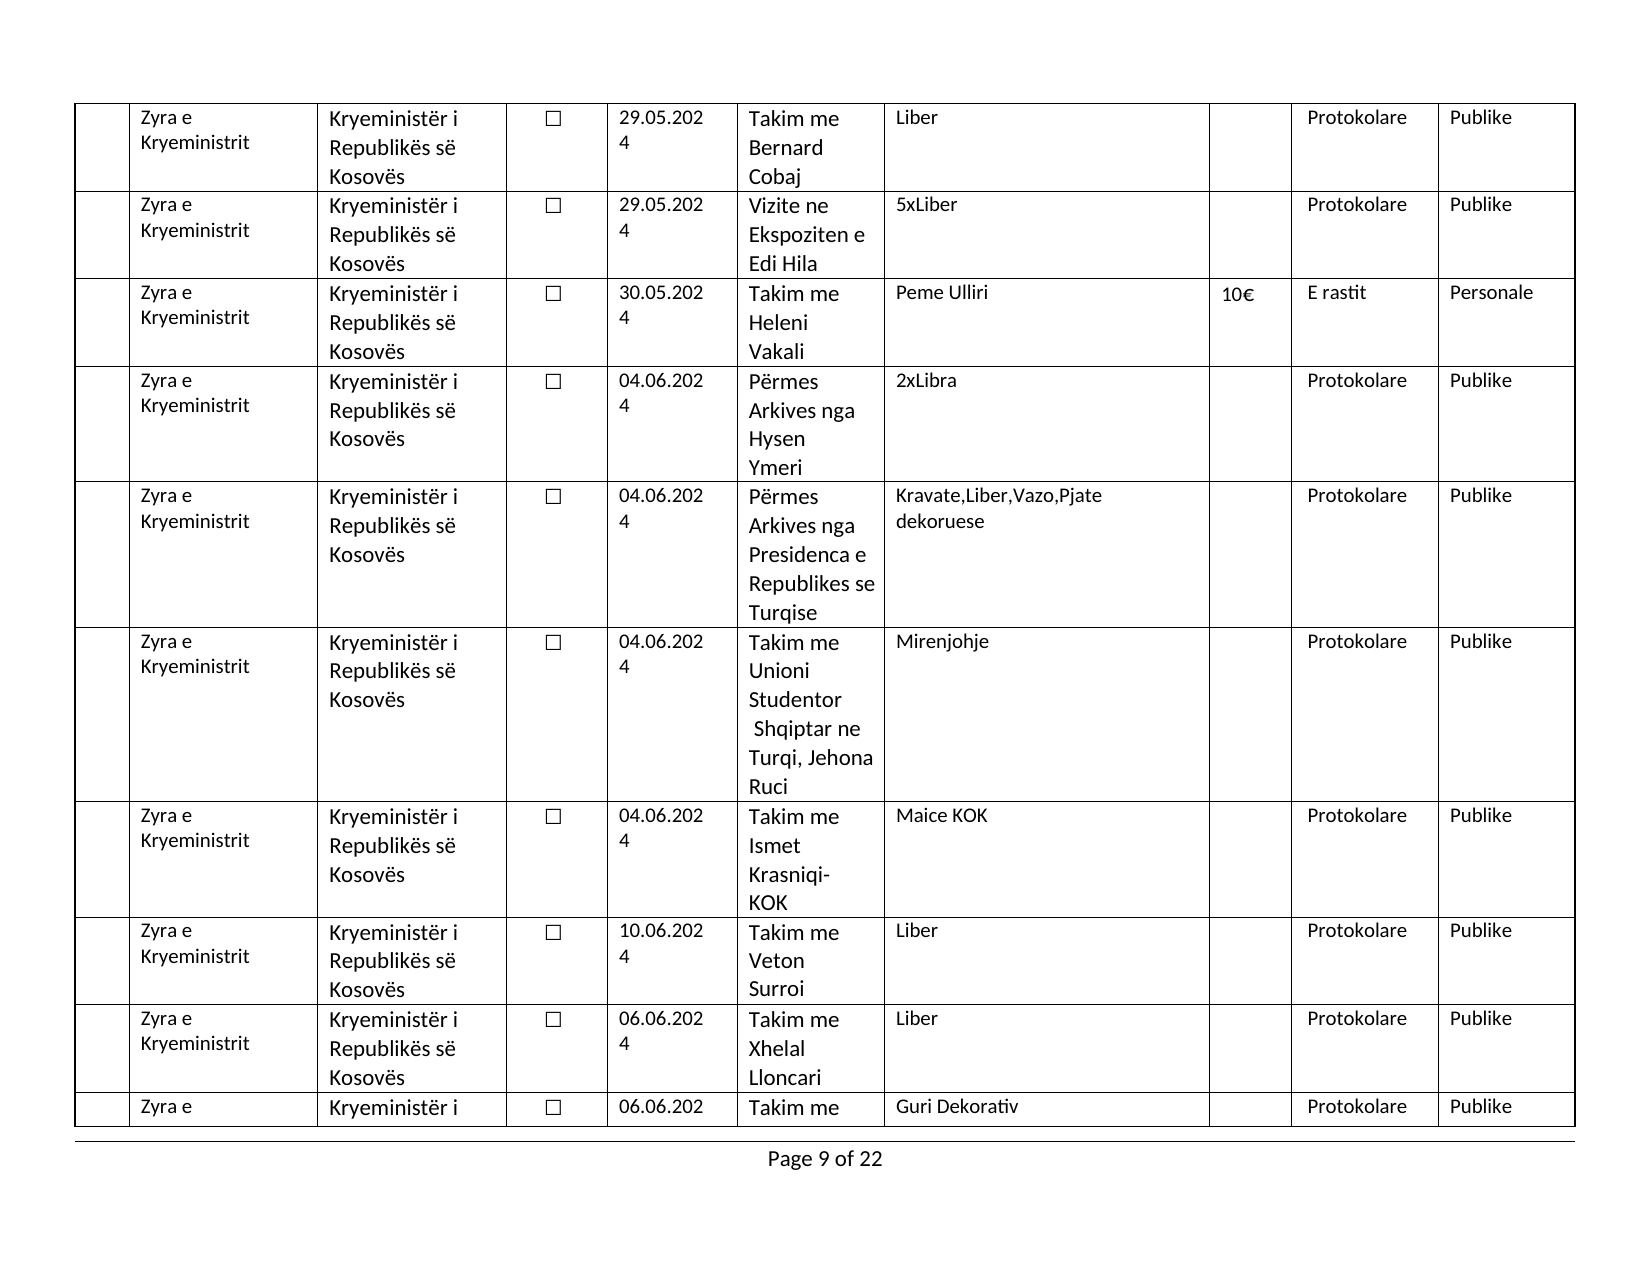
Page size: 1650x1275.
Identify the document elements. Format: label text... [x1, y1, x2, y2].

table_cell Zyra e Kryeministrit [130, 1005, 317, 1092]
table_cell Takim me Unioni Studentor Shqiptar ne Turqi, Jehona Ruci [738, 628, 884, 801]
table_cell Kryeministër i Republikës së Kosovës [318, 918, 506, 1004]
table_cell [1292, 192, 1438, 278]
table_cell 2xLibra [885, 367, 1209, 481]
table_cell [76, 1093, 129, 1126]
table_cell Kryeministër i Republikës së Kosovës [318, 628, 506, 801]
table_cell Zyra e Kryeministrit [130, 192, 317, 278]
table_cell [76, 367, 129, 481]
table_cell Zyra e Kryeministrit [130, 628, 317, 801]
table_cell Përmes Arkives nga Hysen Ymeri [738, 367, 884, 481]
table_cell Përmes Arkives nga Presidenca e Republikes se Turqise [738, 482, 884, 627]
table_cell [318, 104, 506, 191]
table_cell Kryeministër i Republikës së Kosovës [318, 1005, 506, 1092]
table_cell [1439, 104, 1574, 191]
table_cell [1210, 1005, 1291, 1092]
table_cell [1210, 367, 1291, 481]
table_cell [507, 482, 607, 627]
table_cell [130, 1093, 317, 1126]
table_cell [76, 482, 129, 627]
table_cell [76, 104, 129, 191]
table_cell [1292, 1093, 1438, 1126]
table_cell [507, 1093, 607, 1126]
table_cell 29.05.2024 [608, 192, 737, 278]
table_cell 04.06.2024 [608, 367, 737, 481]
table_cell [507, 192, 607, 278]
table_cell Liber [885, 918, 1209, 1004]
table_cell [1292, 104, 1438, 191]
table_cell [1210, 1093, 1291, 1126]
table_cell [1292, 628, 1438, 801]
table_cell [1439, 482, 1574, 627]
table_cell 04.06.2024 [608, 628, 737, 801]
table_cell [318, 1093, 506, 1126]
table_cell [1439, 802, 1574, 917]
table_cell 10.06.2024 [608, 918, 737, 1004]
table_cell Takim me Veton Surroi [738, 918, 884, 1004]
table_cell [1292, 367, 1438, 481]
table_cell [76, 802, 129, 917]
table_cell [1439, 1005, 1574, 1092]
table_cell Zyra e Kryeministrit [130, 367, 317, 481]
table_cell 29.05.2024 [608, 104, 737, 191]
table_cell Zyra e Kryeministrit [130, 482, 317, 627]
table_cell Takim me Xhelal Lloncari [738, 1005, 884, 1092]
table_cell 04.06.2024 [608, 802, 737, 917]
table_cell 5xLiber [885, 192, 1209, 278]
table_cell [1439, 1093, 1574, 1126]
table_cell [1210, 104, 1291, 191]
table_cell [1292, 1005, 1438, 1092]
table_cell [1439, 628, 1574, 801]
table_cell [507, 802, 607, 917]
table_cell [1439, 367, 1574, 481]
table_cell [1292, 482, 1438, 627]
table_cell Mirenjohje [885, 628, 1209, 801]
table_cell [76, 192, 129, 278]
table_cell Takim me Ismet Krasniqi-KOK [738, 802, 884, 917]
table_cell Liber [885, 104, 1209, 191]
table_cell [738, 1093, 884, 1126]
table_cell Kryeministër i Republikës së Kosovës [318, 802, 506, 917]
table_cell Kravate,Liber,Vazo,Pjate dekoruese [885, 482, 1209, 627]
table_cell Takim me Bernard Cobaj [738, 104, 884, 191]
table_cell Kryeministër i Republikës së Kosovës [318, 367, 506, 481]
table_cell 30.05.2024 [608, 279, 737, 366]
table_cell Maice KOK [885, 802, 1209, 917]
table_cell [1439, 918, 1574, 1004]
table_cell Liber [885, 1005, 1209, 1092]
table_cell [1210, 918, 1291, 1004]
table_cell [1210, 482, 1291, 627]
table_cell [1439, 192, 1574, 278]
table_cell Kryeministër i Republikës së Kosovës [318, 192, 506, 278]
table_cell 06.06.2024 [608, 1005, 737, 1092]
table_cell [507, 918, 607, 1004]
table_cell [130, 104, 317, 191]
table_cell 04.06.2024 [608, 482, 737, 627]
table_cell [507, 279, 607, 366]
table_cell 06.06.2024 [608, 1093, 737, 1126]
table_cell [76, 628, 129, 801]
table_cell Zyra e Kryeministrit [130, 279, 317, 366]
table_cell [1210, 802, 1291, 917]
table_cell [507, 628, 607, 801]
table_cell Zyra e Kryeministrit [130, 918, 317, 1004]
table_cell Kryeministër i Republikës së Kosovës [318, 482, 506, 627]
table_cell [1439, 279, 1574, 366]
table_cell [507, 367, 607, 481]
table_cell [76, 1005, 129, 1092]
table_cell [1210, 628, 1291, 801]
table_cell [1210, 192, 1291, 278]
table_cell [76, 918, 129, 1004]
table_cell [1292, 279, 1438, 366]
table_cell 10€ [1210, 279, 1291, 366]
table_cell [507, 1005, 607, 1092]
table_cell Zyra e Kryeministrit [130, 802, 317, 917]
table_cell Kryeministër i Republikës së Kosovës [318, 279, 506, 366]
table_cell [1292, 918, 1438, 1004]
table_cell Vizite ne Ekspoziten e Edi Hila [738, 192, 884, 278]
table_cell [507, 104, 607, 191]
table_cell [1292, 802, 1438, 917]
table_cell Takim me Heleni Vakali [738, 279, 884, 366]
table_cell Guri Dekorativ [885, 1093, 1209, 1126]
table_cell [76, 279, 129, 366]
table_cell Peme Ulliri [885, 279, 1209, 366]
